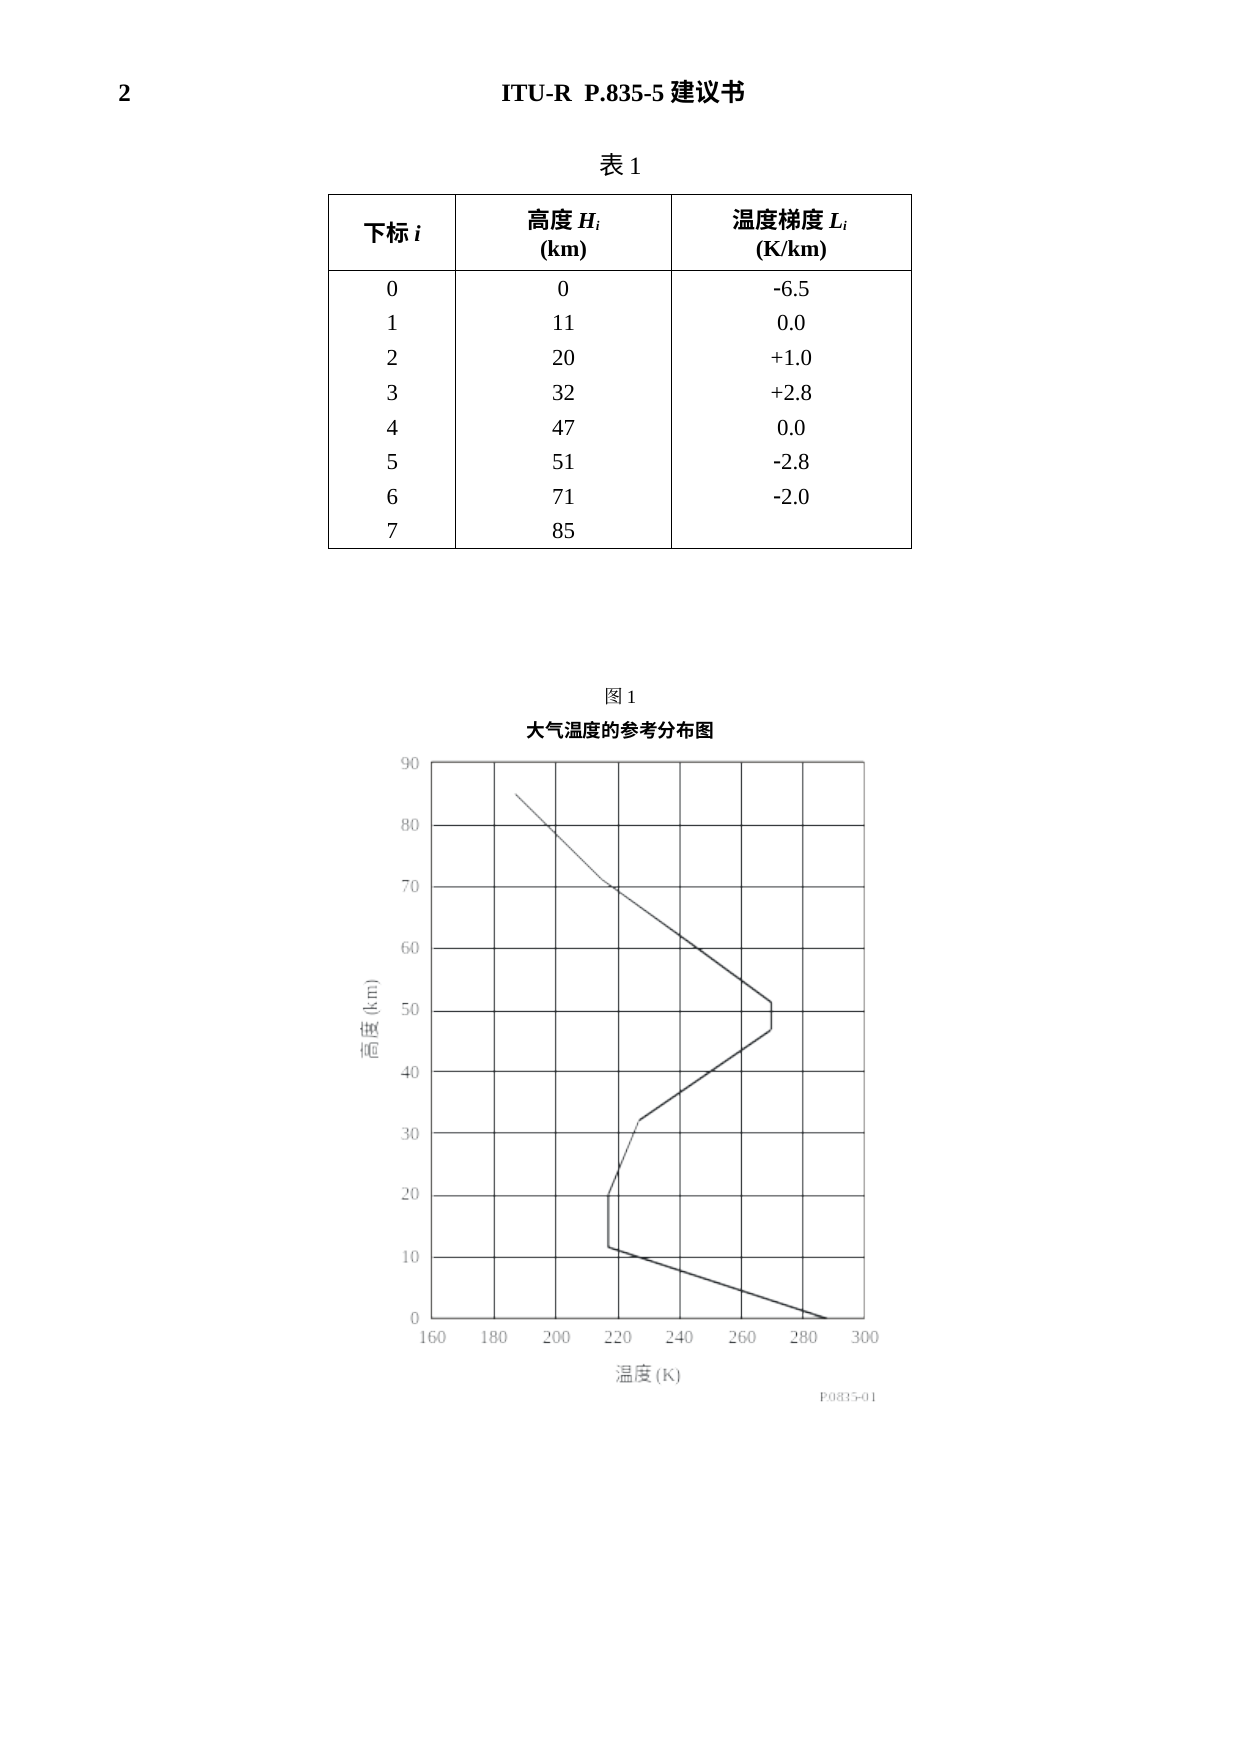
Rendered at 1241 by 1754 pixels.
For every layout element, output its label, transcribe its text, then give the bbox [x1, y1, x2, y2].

table_header 高度Hi (km) [456, 195, 671, 269]
table_header 温度梯度Li (K/km) [672, 195, 911, 269]
table_cell [672, 514, 911, 548]
table_cell 5 [329, 444, 455, 479]
title 大气温度的参考分布图 [118, 717, 1122, 742]
table_cell +2.8 [672, 375, 911, 409]
table_cell 1 [329, 305, 455, 340]
table_cell 11 [456, 305, 671, 340]
table_cell 51 [456, 444, 671, 479]
table_cell 71 [456, 479, 671, 513]
table_cell 32 [456, 375, 671, 409]
table_cell 6.5 [672, 271, 911, 305]
text 表1 [118, 148, 1122, 182]
table_header 下标i [329, 195, 455, 269]
table_cell 4 [329, 409, 455, 444]
table_cell 6 [329, 479, 455, 513]
table_cell 7 [329, 514, 455, 548]
text 图1 [118, 682, 1122, 709]
table_cell 0 [456, 271, 671, 305]
table_cell 20 [456, 340, 671, 375]
table_cell 0 [329, 271, 455, 305]
table_cell 0.0 [672, 409, 911, 444]
table_cell 2 [329, 340, 455, 375]
table_cell 2.0 [672, 479, 911, 513]
table_cell 2.8 [672, 444, 911, 479]
table_cell 3 [329, 375, 455, 409]
table_cell 47 [456, 409, 671, 444]
table_cell +1.0 [672, 340, 911, 375]
table_cell 0.0 [672, 305, 911, 340]
table_cell 85 [456, 514, 671, 548]
